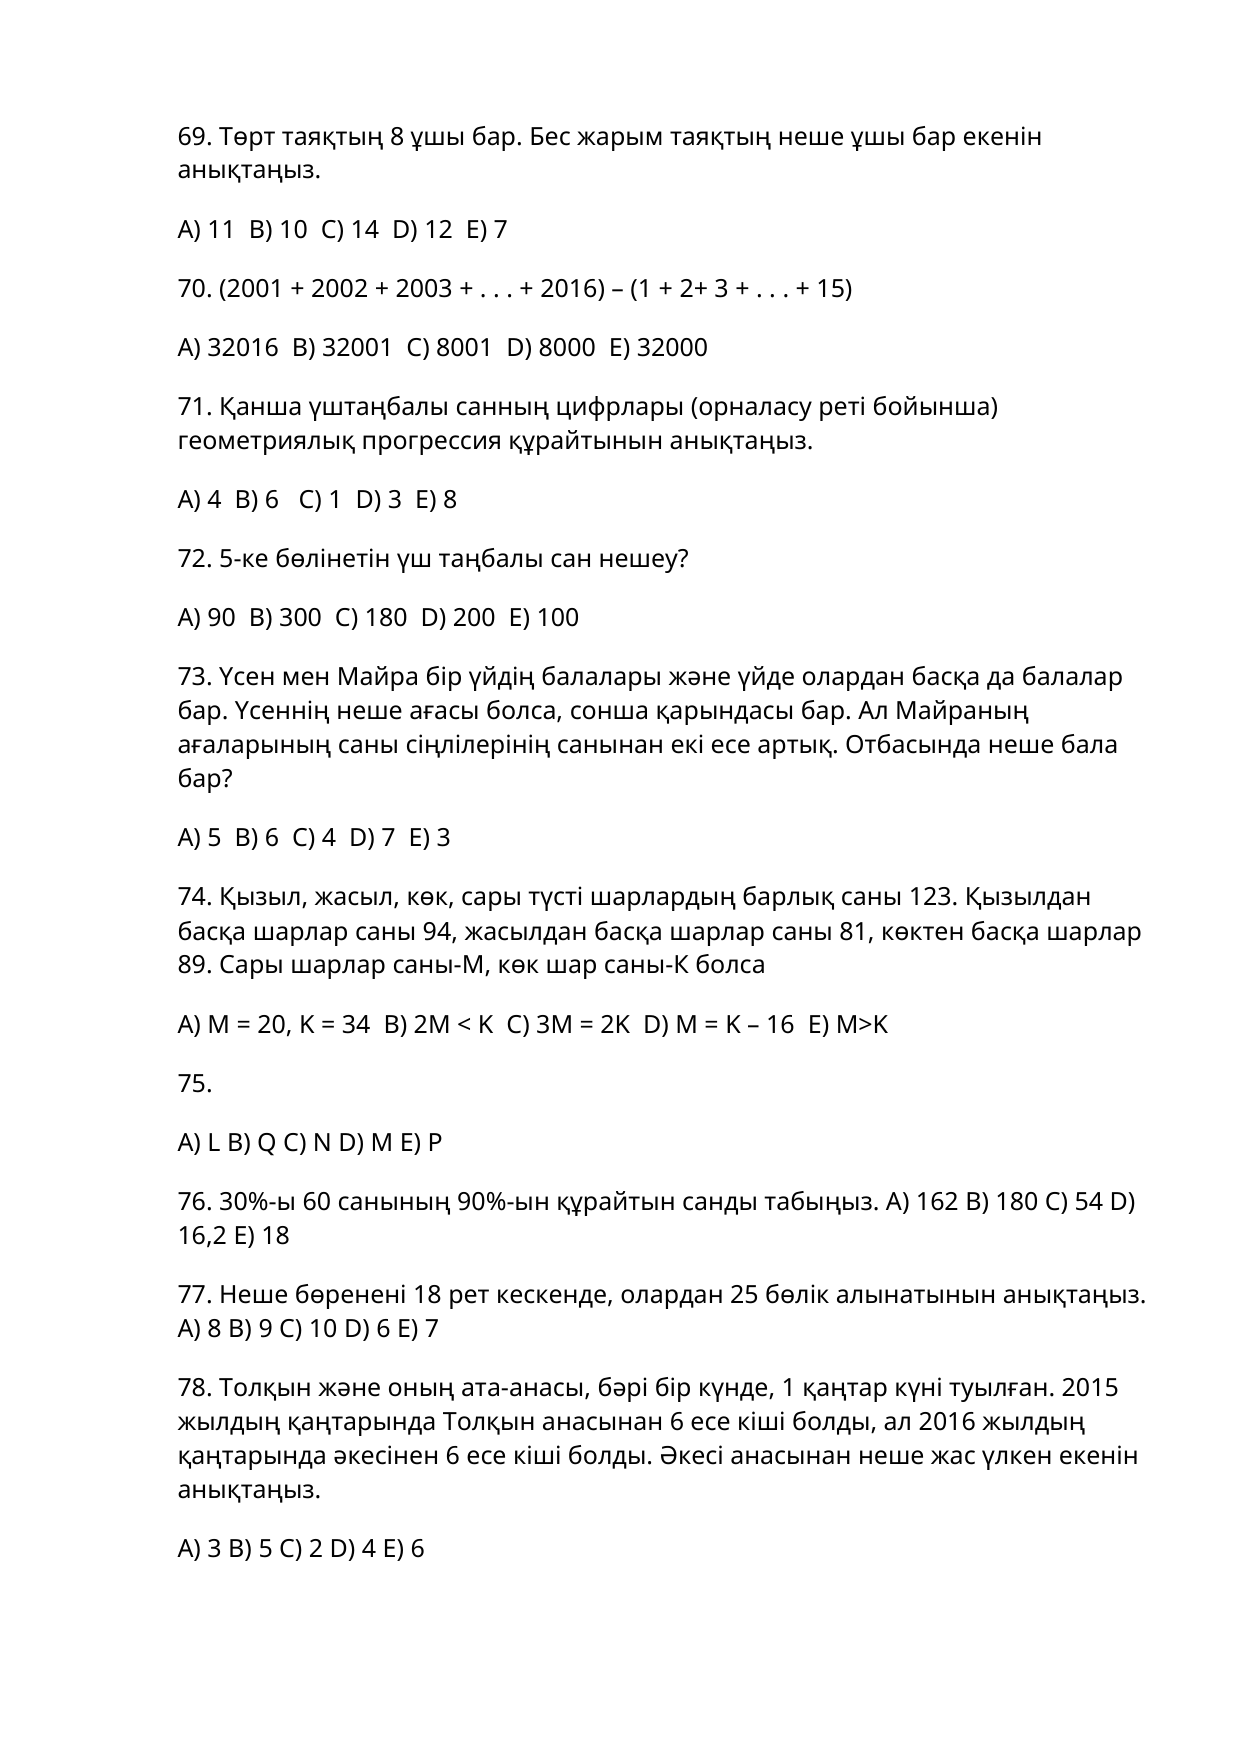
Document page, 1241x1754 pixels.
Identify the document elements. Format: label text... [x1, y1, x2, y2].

text A) 32016 B) 32001 C) 8001 D) 8000 E) 32000 [177, 329, 1152, 363]
text 73. Үсен мен Майра бір үйдің балалары және үйде олардан басқа да балалар бар. Үсеннің неше ағасы болса, сонша қарындасы бар. Ал Майраның ағаларының саны сіңлілерінің санынан екі есе артық. Отбасында неше бала бар? [177, 659, 1152, 795]
text 76. 30%-ы 60 санының 90%-ын құрайтын санды табыңыз. A) 162 B) 180 C) 54 D) 16,2 E) 18 [177, 1183, 1152, 1252]
text 78. Толқын және оның ата-анасы, бәрі бір күнде, 1 қаңтар күні туылған. 2015 жылдың қаңтарында Толқын анасынан 6 есе кіші болды, ал 2016 жылдың қаңтарында әкесінен 6 есе кіші болды. Әкесі анасынан неше жас үлкен екенін анықтаңыз. [177, 1370, 1152, 1506]
text 70. (2001 + 2002 + 2003 + . . . + 2016) – (1 + 2+ 3 + . . . + 15) [177, 270, 1152, 304]
text A) 90 B) 300 C) 180 D) 200 E) 100 [177, 600, 1152, 634]
text A) L B) Q C) N D) M E) P [177, 1124, 1152, 1158]
text 69. Төрт таяқтың 8 ұшы бар. Бес жарым таяқтың неше ұшы бар екенін анықтаңыз. [177, 118, 1152, 186]
text A) 4 B) 6 C) 1 D) 3 E) 8 [177, 482, 1152, 516]
text A) 5 B) 6 C) 4 D) 7 E) 3 [177, 820, 1152, 854]
text 72. 5-ке бөлінетін үш таңбалы сан нешеу? [177, 541, 1152, 575]
text 77. Неше бөренені 18 рет кескенде, олардан 25 бөлік алынатынын анықтаңыз. A) 8 B) 9 C) 10 D) 6 E) 7 [177, 1277, 1152, 1345]
text A) M = 20, K = 34 B) 2M < K C) 3M = 2K D) M = K – 16 E) М>K [177, 1006, 1152, 1040]
text A) 3 B) 5 C) 2 D) 4 E) 6 [177, 1531, 1152, 1565]
text A) 11 B) 10 C) 14 D) 12 E) 7 [177, 211, 1152, 245]
text 71. Қанша үштаңбалы санның цифрлары (орналасу реті бойынша) геометриялық прогрессия құрайтынын анықтаңыз. [177, 388, 1152, 457]
text 75. [177, 1065, 1152, 1099]
text 74. Қызыл, жасыл, көк, сары түсті шарлардың барлық саны 123. Қызылдан басқа шарлар саны 94, жасылдан басқа шарлар саны 81, көктен басқа шарлар 89. Сары шарлар саны-М, көк шар саны-К болса [177, 879, 1152, 981]
